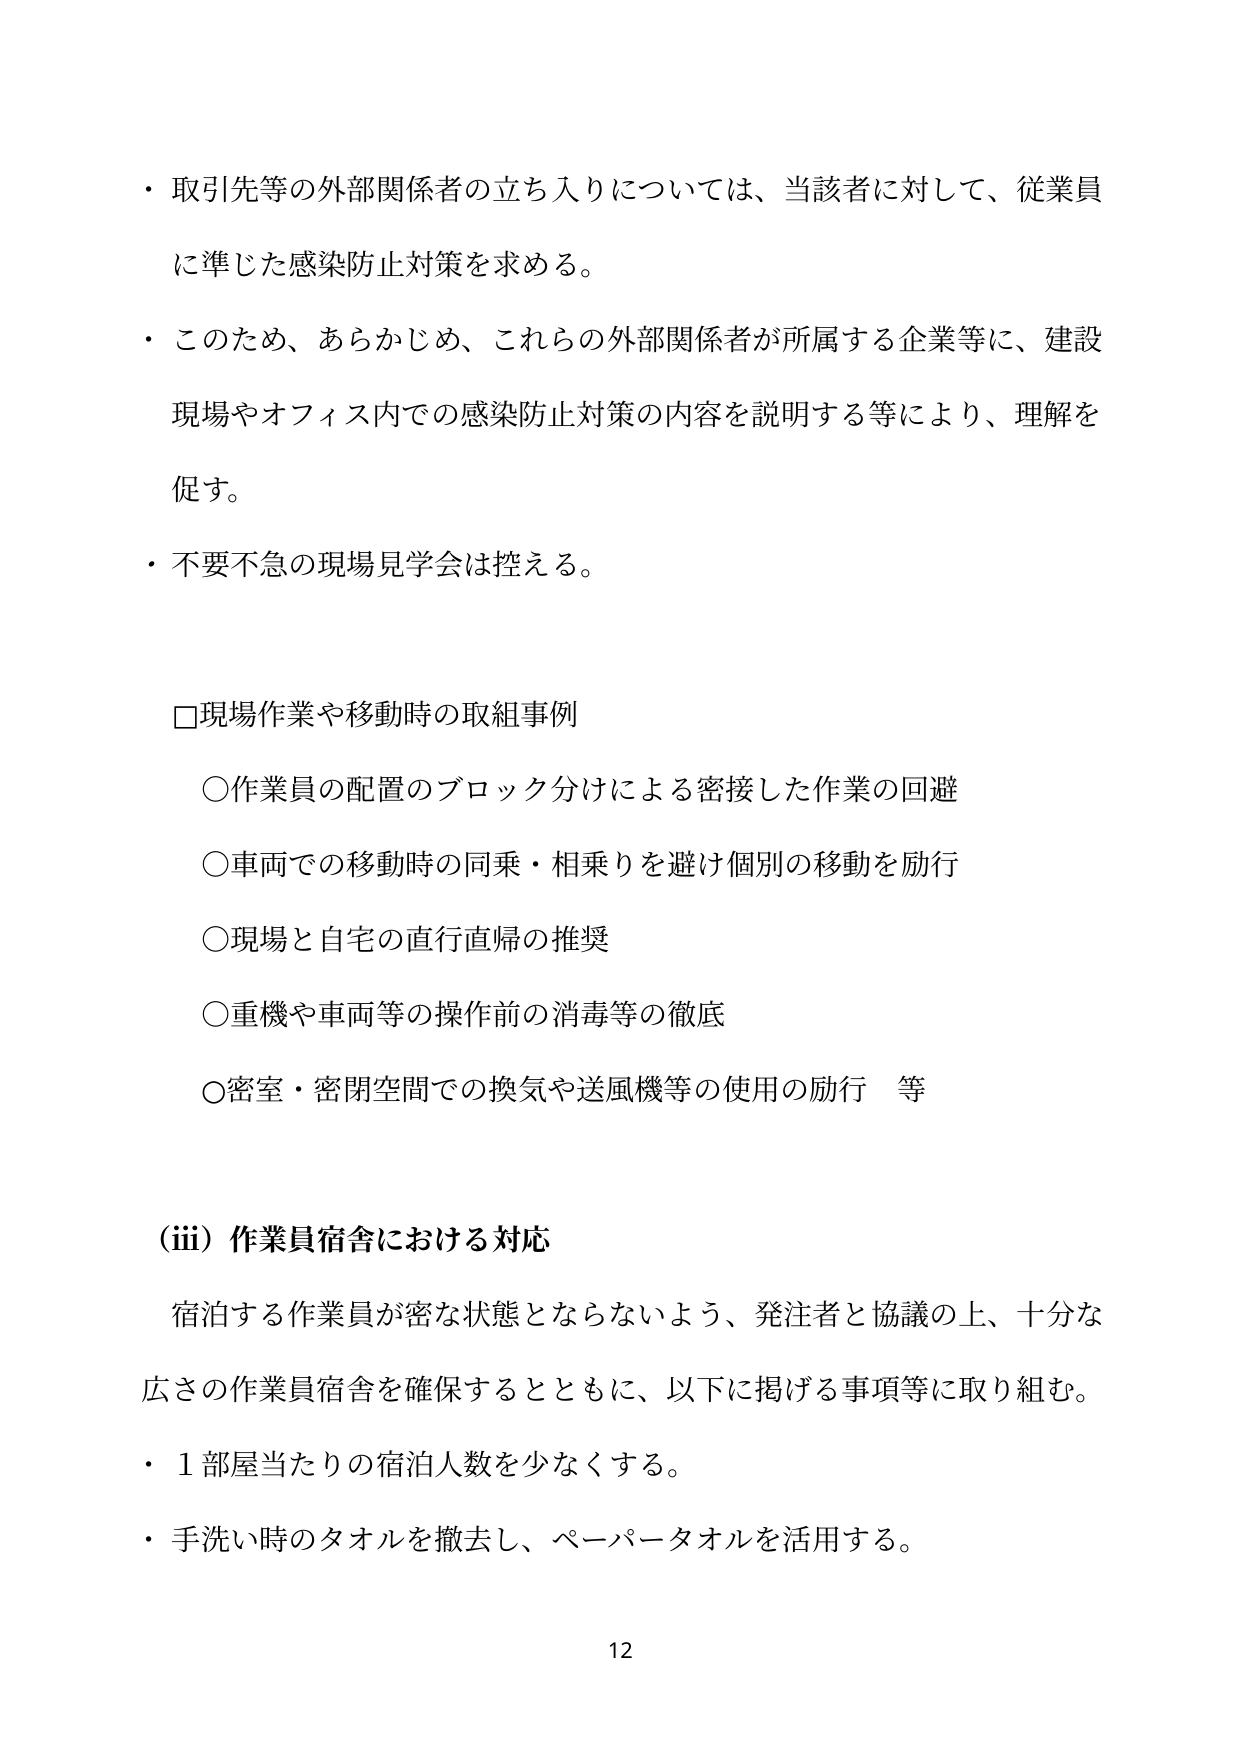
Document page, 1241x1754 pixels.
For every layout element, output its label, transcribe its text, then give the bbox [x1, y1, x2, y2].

list ○作業員の配置のブロック分けによる密接した作業の回避 [172, 750, 1128, 825]
list １部屋当たりの宿泊人数を少なくする。 [134, 1425, 1128, 1500]
list ○重機や車両等の操作前の消毒等の徹底 [172, 975, 1128, 1050]
list ○車両での移動時の同乗・相乗りを避け個別の移動を励行 [172, 825, 1128, 900]
list ○密室・密閉空間での換気や送風機等の使用の励行 等 [172, 1050, 1128, 1125]
list ○現場と自宅の直行直帰の推奨 [172, 900, 1128, 975]
list 取引先等の外部関係者の立ち入りについては、当該者に対して、従業員に準じた感染防止対策を求める。 [134, 150, 1128, 300]
list このため、あらかじめ、これらの外部関係者が所属する企業等に、建設現場やオフィス内での感染防止対策の内容を説明する等により、理解を促す。 [134, 300, 1128, 525]
text 宿泊する作業員が密な状態とならないよう、発注者と協議の上、十分な広さの作業員宿舎を確保するとともに、以下に掲げる事項等に取り組む。 [112, 1275, 1128, 1425]
list 手洗い時のタオルを撤去し、ペーパータオルを活用する。 [134, 1500, 1128, 1575]
text （ⅲ）作業員宿舎における対応 [112, 1200, 1128, 1275]
list □現場作業や移動時の取組事例 [172, 675, 1128, 750]
list 不要不急の現場見学会は控える。 [134, 525, 1128, 600]
